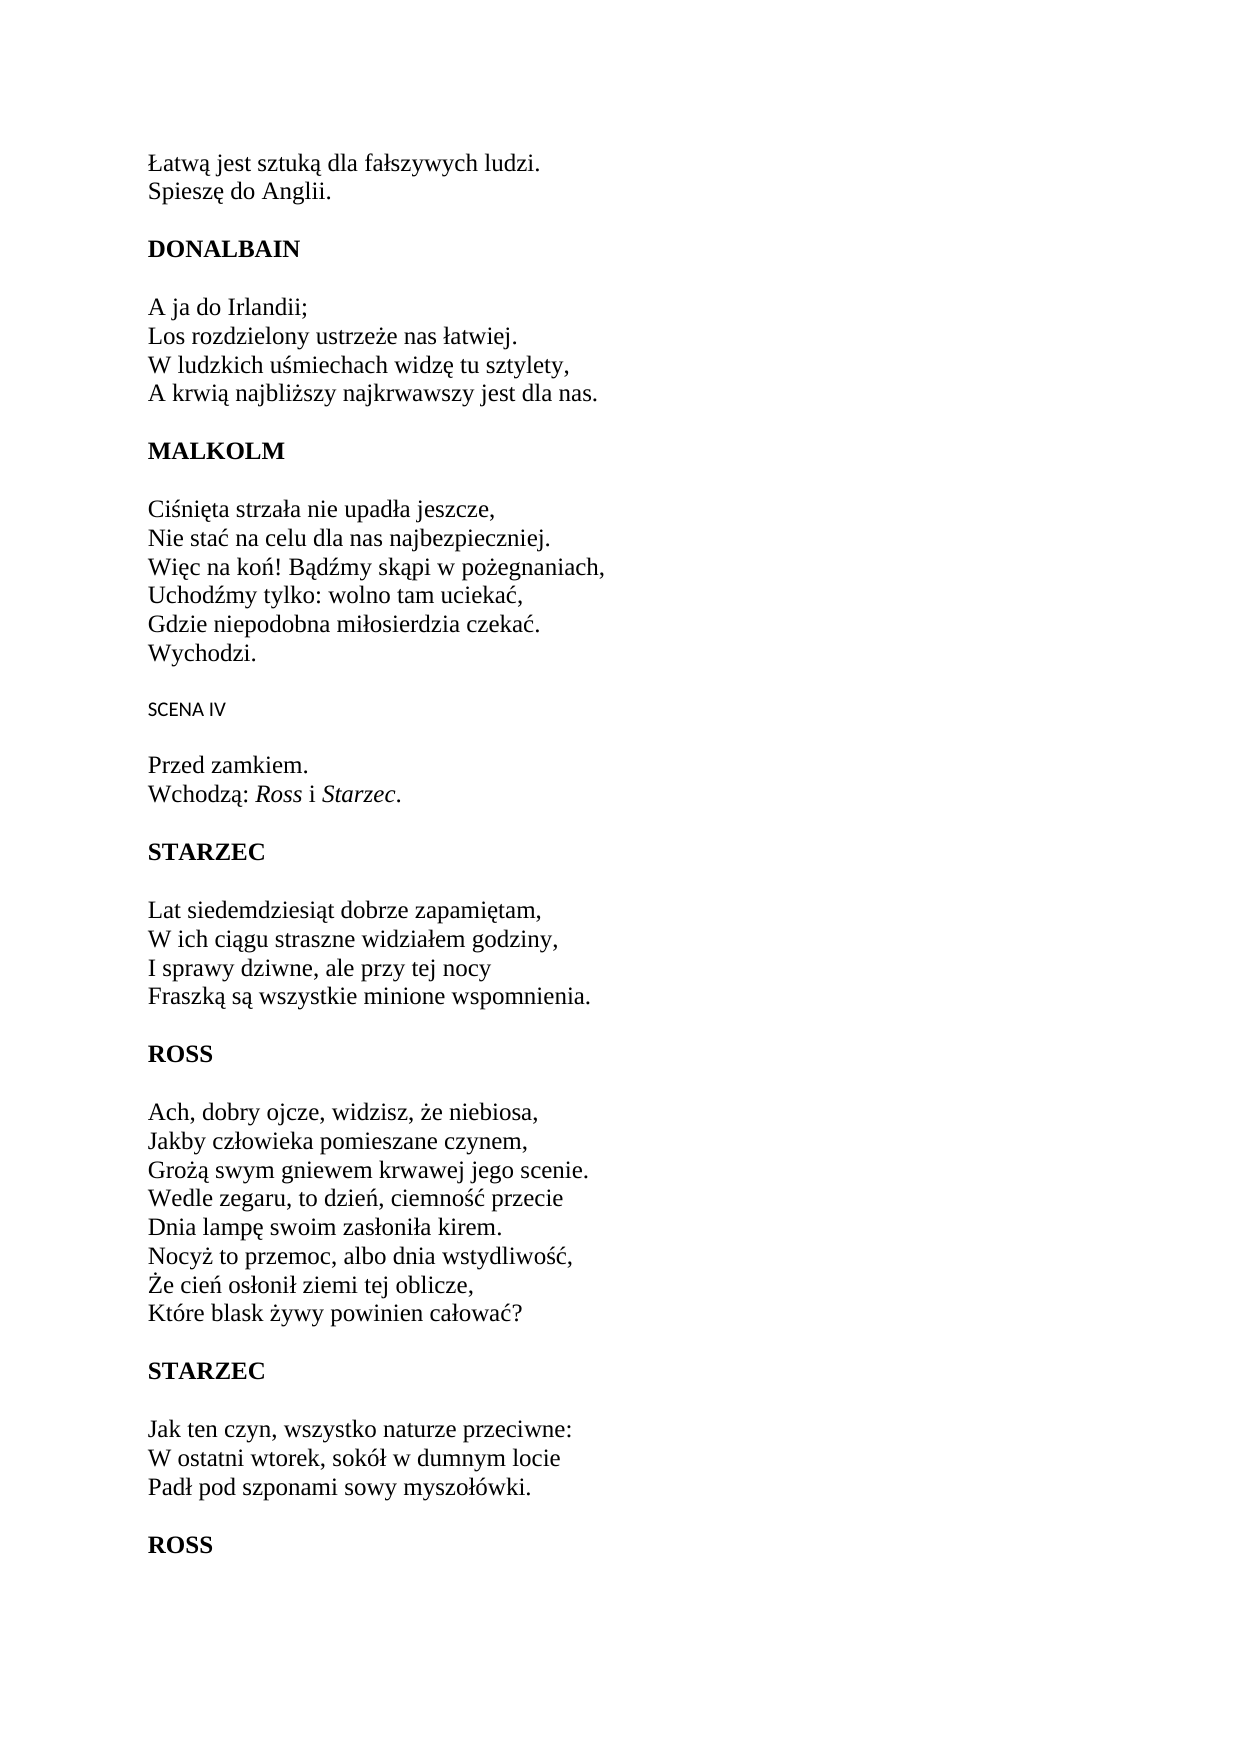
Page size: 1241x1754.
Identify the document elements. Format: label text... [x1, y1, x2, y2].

text W ostatni wtorek, sokół w dumnym locie [148, 1443, 1093, 1472]
subtitle SCENA IV [148, 696, 1093, 721]
text MALKOLM [148, 436, 1093, 465]
text Jak ten czyn, wszystko naturze przeciwne: [148, 1414, 1093, 1443]
text Wychodzi. [148, 638, 1093, 667]
text Jakby człowieka pomieszane czynem, [148, 1126, 1093, 1155]
text DONALBAIN [148, 234, 1093, 263]
text Grożą swym gniewem krwawej jego scenie. [148, 1155, 1093, 1183]
text I sprawy dziwne, ale przy tej nocy [148, 953, 1093, 981]
text Nie stać na celu dla nas najbezpieczniej. [148, 523, 1093, 552]
text STARZEC [148, 837, 1093, 866]
text Padł pod szponami sowy myszołówki. [148, 1472, 1093, 1501]
text A ja do Irlandii; [148, 292, 1093, 321]
text Nocyż to przemoc, albo dnia wstydliwość, [148, 1241, 1093, 1270]
text Wedle zegaru, to dzień, ciemność przecie [148, 1183, 1093, 1212]
text Lat siedemdziesiąt dobrze zapamiętam, [148, 895, 1093, 924]
text Wchodzą: Ross i Starzec. [148, 779, 1093, 808]
text W ich ciągu straszne widziałem godziny, [148, 924, 1093, 953]
text Ach, dobry ojcze, widzisz, że niebiosa, [148, 1097, 1093, 1126]
text W ludzkich uśmiechach widzę tu sztylety, [148, 350, 1093, 378]
text Dnia lampę swoim zasłoniła kirem. [148, 1212, 1093, 1241]
text Spieszę do Anglii. [148, 176, 1093, 205]
text Gdzie niepodobna miłosierdzia czekać. [148, 609, 1093, 638]
text A krwią najbliższy najkrwawszy jest dla nas. [148, 378, 1093, 407]
text Fraszką są wszystkie minione wspomnienia. [148, 981, 1093, 1010]
text Więc na koń! Bądźmy skąpi w pożegnaniach, [148, 552, 1093, 581]
text ROSS [148, 1530, 1093, 1558]
text Przed zamkiem. [148, 751, 1093, 779]
text STARZEC [148, 1356, 1093, 1385]
text Uchodźmy tylko: wolno tam uciekać, [148, 581, 1093, 609]
text Które blask żywy powinien całować? [148, 1298, 1093, 1327]
text Że cień osłonił ziemi tej oblicze, [148, 1270, 1093, 1298]
text Ciśnięta strzała nie upadła jeszcze, [148, 494, 1093, 523]
text Łatwą jest sztuką dla fałszywych ludzi. [148, 148, 1093, 176]
text ROSS [148, 1039, 1093, 1068]
text Los rozdzielony ustrzeże nas łatwiej. [148, 321, 1093, 350]
